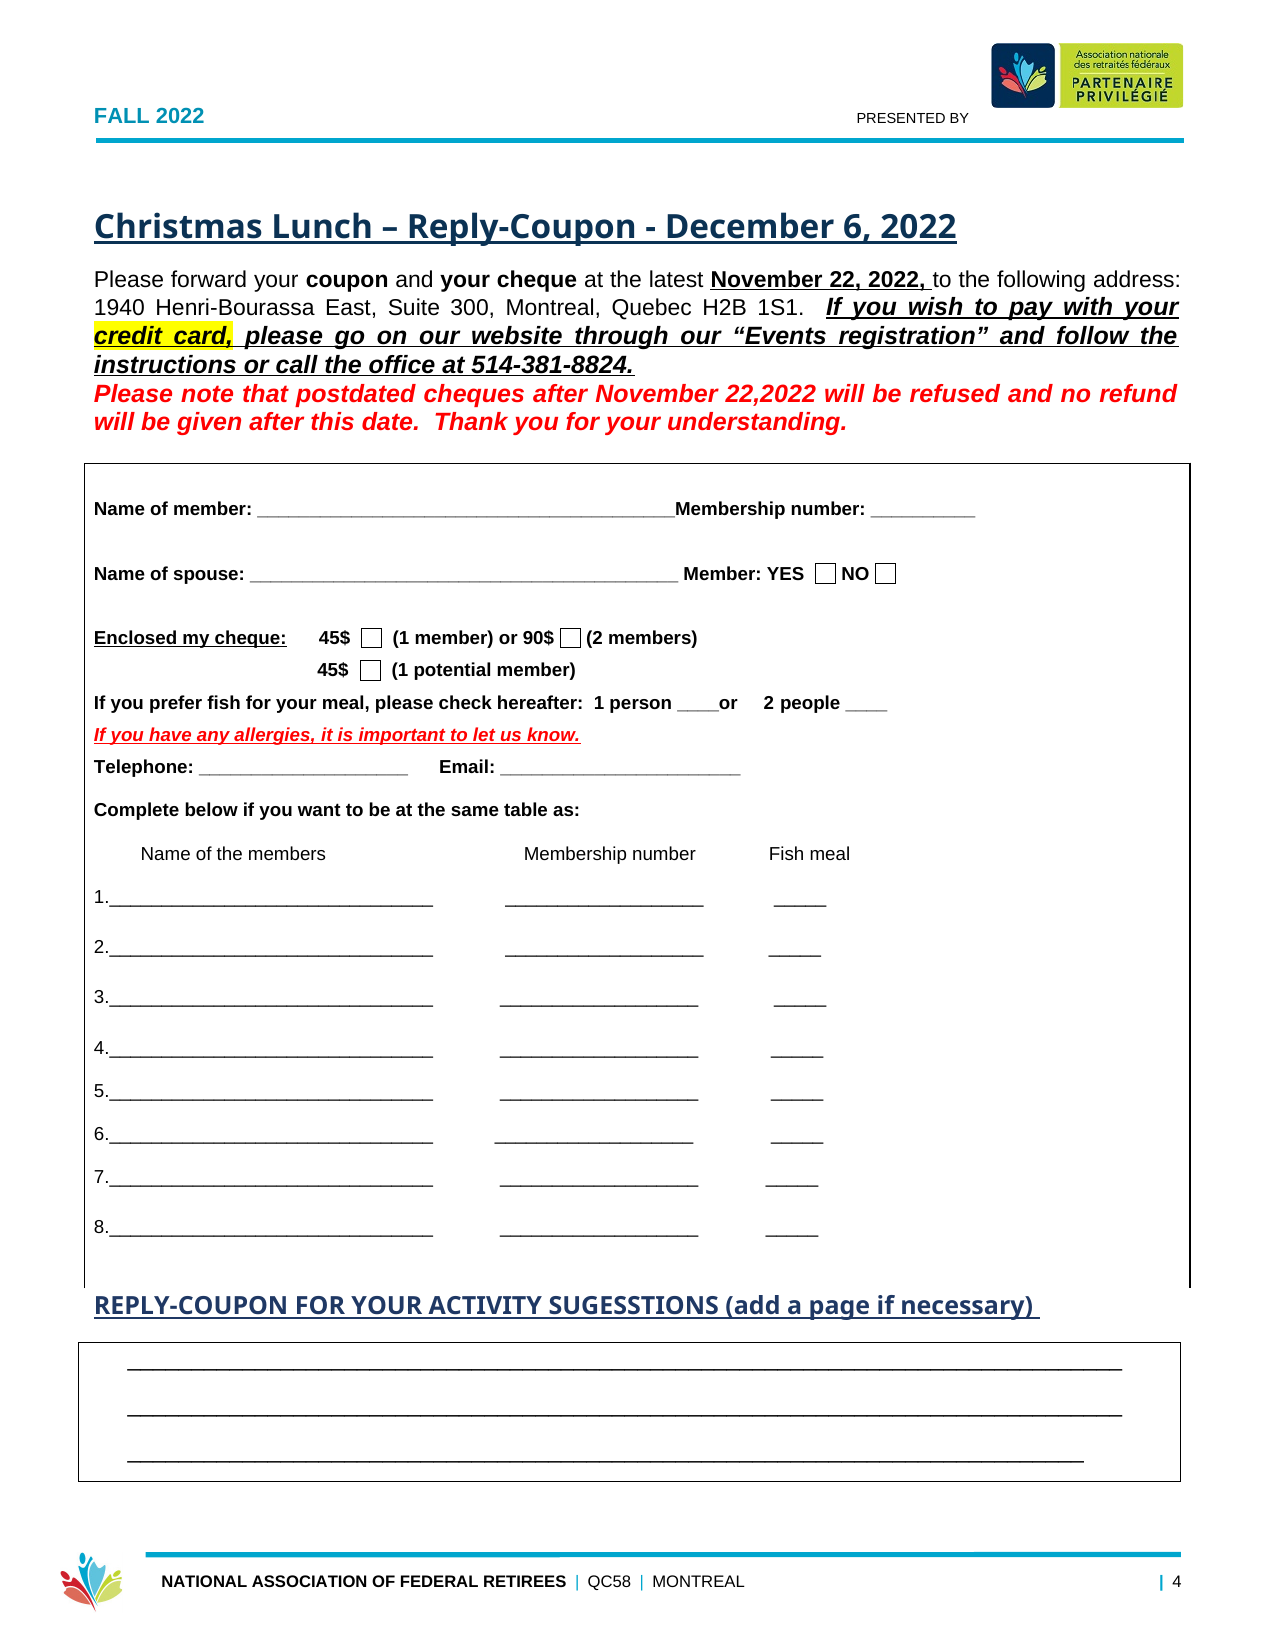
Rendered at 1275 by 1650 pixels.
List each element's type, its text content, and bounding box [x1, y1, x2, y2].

text If you prefer fish for your meal, please check hereafter: 1 person ____or 2 people ____ [85, 688, 1189, 713]
text 2._______________________________ ___________________ _____ [94, 936, 1181, 957]
table_header ______________________________________________________________________________ ______________________________________________________________________________ ___________________________________________________________________________ [79, 1343, 1180, 1481]
text 1._______________________________ ___________________ _____ [94, 886, 1181, 907]
text Enclosed my cheque: 45$ (1 member) or 90$ (2 members) [85, 624, 1189, 648]
subtitle Christmas Lunch – Reply-Coupon - December 6, 2022 [94, 212, 1181, 245]
text Complete below if you want to be at the same table as: [94, 799, 1181, 821]
text 45$ (1 potential member) [85, 656, 1189, 681]
text Please forward your coupon and your cheque at the latest November 22, 2022, to the following address: 1940 Henri-Bourassa East, Suite 300, Montreal, Quebec H2B 1S1. If you wish to pay with your credit card, please go on our website through our “Events registration” and follow the instructions or call the office at 514-381-8824. [94, 266, 1181, 378]
subtitle REPLY-COUPON FOR YOUR ACTIVITY SUGESSTIONS (add a page if necessary) [94, 1288, 1181, 1321]
text Please note that postdated cheques after November 22,2022 will be refused and no refund will be given after this date. Thank you for your understanding. [94, 378, 1181, 436]
picture [991, 43, 1184, 108]
text Telephone: ____________________ Email: _______________________ [85, 753, 1189, 778]
text Name of member: ________________________________________Membership number: __________ [85, 495, 1189, 519]
picture [60, 1552, 123, 1613]
text 6._______________________________ ___________________ _____ [94, 1123, 1181, 1144]
text Name of the members Membership number Fish meal [94, 842, 1181, 864]
text 8._______________________________ ___________________ _____ [94, 1216, 1181, 1238]
text If you have any allergies, it is important to let us know. [85, 721, 1189, 745]
text 5._______________________________ ___________________ _____ [94, 1079, 1181, 1101]
text Name of spouse: _________________________________________ Member: YES NO [85, 559, 1189, 584]
text 7._______________________________ ___________________ _____ [94, 1166, 1181, 1187]
text 3._______________________________ ___________________ _____ [94, 986, 1181, 1008]
text 4._______________________________ ___________________ _____ [94, 1036, 1181, 1058]
